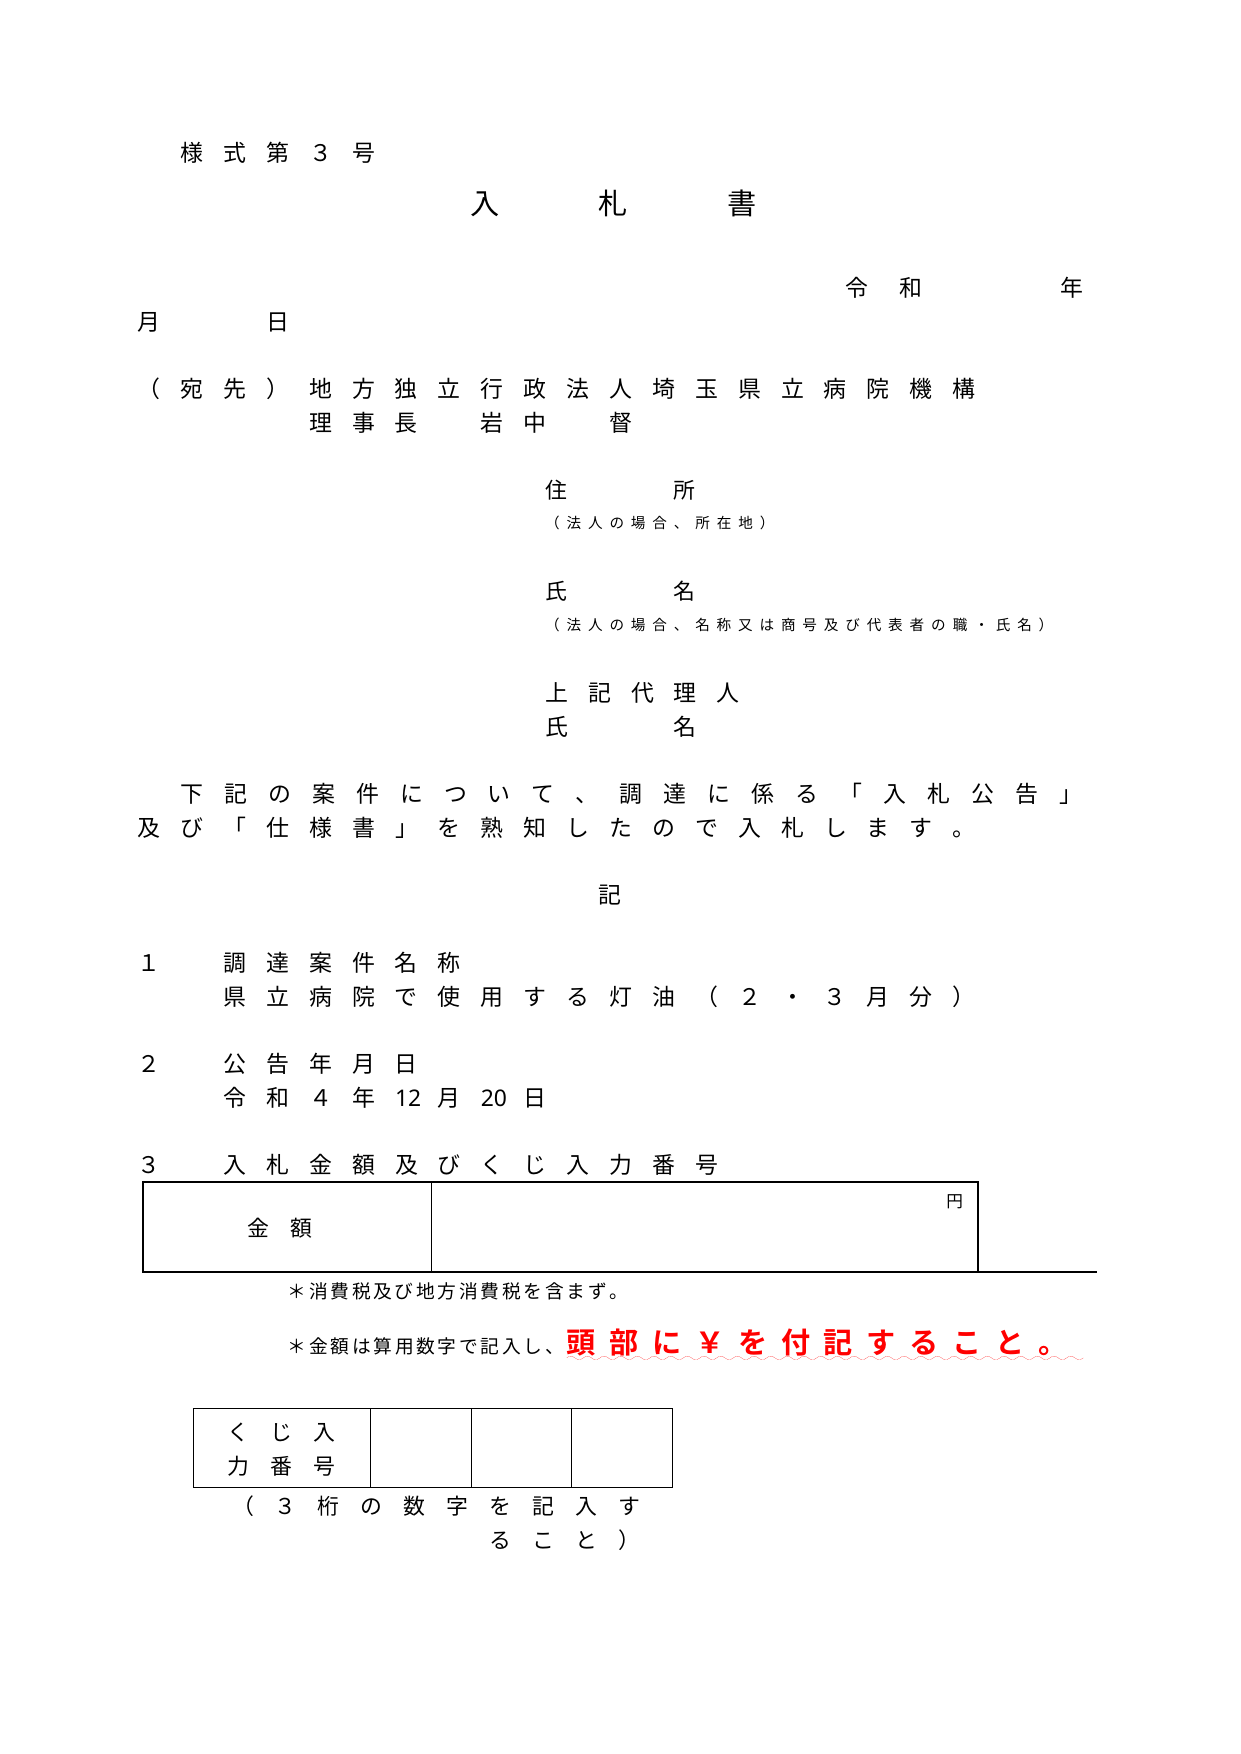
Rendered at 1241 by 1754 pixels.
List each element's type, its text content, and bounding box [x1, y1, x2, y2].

text １ 調達案件名称 [137, 944, 1103, 978]
text 氏 名 [137, 708, 1103, 742]
text ２ 公告年月日 [137, 1046, 1103, 1079]
table_cell ＊消費税及び地方消費税を含まず。 ＊金額は算用数字で記入し、頭部に￥を付記すること。 [263, 1273, 1097, 1374]
text 氏 名 [535, 573, 1103, 607]
text （法人の場合、名称又は商号及び代表者の職・氏名） [535, 607, 1103, 641]
text 記 [137, 877, 1103, 911]
text 理事長 岩中 督 [137, 404, 1103, 438]
text （宛先）地方独立行政法人埼玉県立病院機構 [137, 371, 1103, 404]
text 様式第３号 [159, 134, 1103, 168]
table_header 円 [432, 1183, 977, 1271]
text 入 札 書 [137, 168, 1103, 236]
text （法人の場合、所在地） [535, 506, 1103, 539]
table_header くじ入力番号 [194, 1409, 370, 1487]
text 住 所 [535, 472, 1103, 506]
text 令和 年 月 日 [137, 269, 1103, 337]
text 上記代理人 [137, 674, 1103, 708]
table_cell （３桁の数字を記入すること） [193, 1488, 672, 1555]
text ３ 入札金額及びくじ入力番号 [137, 1147, 1103, 1181]
table_header [472, 1409, 571, 1487]
table_header [572, 1409, 672, 1487]
text 令和４年12月20日 [137, 1079, 1103, 1113]
text 県立病院で使用する灯油（２・３月分） [137, 978, 1103, 1012]
table_header [371, 1409, 471, 1487]
text 下記の案件について、調達に係る「入札公告」及び「仕様書」を熟知したので入札します。 [137, 776, 1103, 843]
table_header 金額 [144, 1183, 431, 1271]
